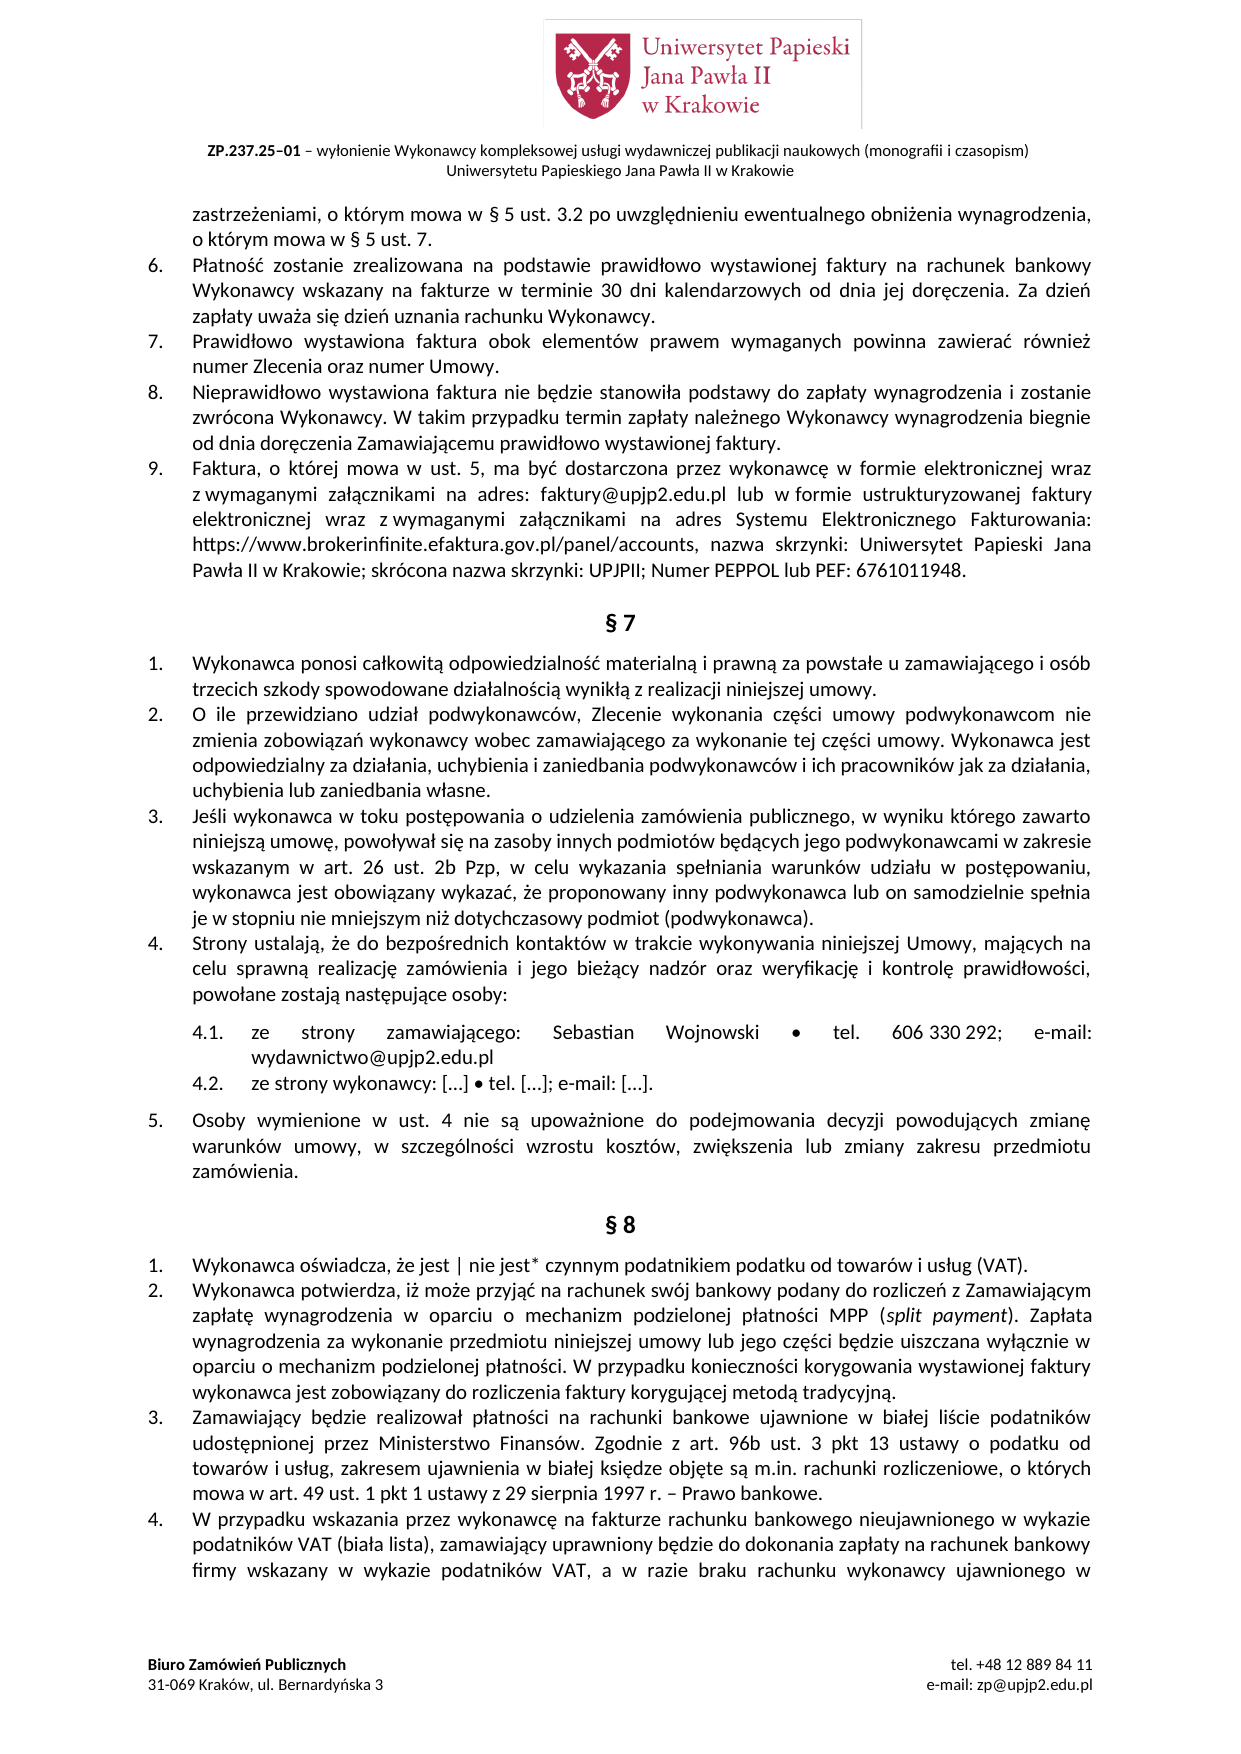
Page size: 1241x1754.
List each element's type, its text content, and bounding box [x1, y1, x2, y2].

list 3. Zamawiający będzie realizował płatności na rachunki bankowe ujawnione w białej liście podatników udostępnionej przez Ministerstwo Finansów. Zgodnie z art. 96b ust. 3 pkt 13 ustawy o podatku od towarów i usług, zakresem ujawnienia w białej księdze objęte są m.in. rachunki rozliczeniowe, o których mowa w art. 49 ust. 1 pkt 1 ustawy z 29 sierpnia 1997 r. – Prawo bankowe. [148, 1404, 1092, 1506]
list 2. O ile przewidziano udział podwykonawców, Zlecenie wykonania części umowy podwykonawcom nie zmienia zobowiązań wykonawcy wobec zamawiającego za wykonanie tej części umowy. Wykonawca jest odpowiedzialny za działania, uchybienia i zaniedbania podwykonawców i ich pracowników jak za działania, uchybienia lub zaniedbania własne. [148, 701, 1092, 803]
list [148, 1506, 1092, 1582]
list 3. Jeśli wykonawca w toku postępowania o udzielenia zamówienia publicznego, w wyniku którego zawarto niniejszą umowę, powoływał się na zasoby innych podmiotów będących jego podwykonawcami w zakresie wskazanym w art. 26 ust. 2b Pzp, w celu wykazania spełniania warunków udziału w postępowaniu, wykonawca jest obowiązany wykazać, że proponowany inny podwykonawca lub on samodzielnie spełnia je w stopniu nie mniejszym niż dotychczasowy podmiot (podwykonawca). [148, 803, 1092, 930]
list 4.1. ze strony zamawiającego: Sebastian Wojnowski • tel. 606 330 292; e-mail: wydawnictwo@upjp2.edu.pl [192, 1019, 1092, 1070]
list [148, 201, 1092, 252]
subtitle § 7 [148, 607, 1092, 638]
subtitle § 8 [148, 1209, 1092, 1239]
list 6. Płatność zostanie zrealizowana na podstawie prawidłowo wystawionej faktury na rachunek bankowy Wykonawcy wskazany na fakturze w terminie 30 dni kalendarzowych od dnia jej doręczenia. Za dzień zapłaty uważa się dzień uznania rachunku Wykonawcy. [148, 252, 1092, 328]
list 1. Wykonawca oświadcza, że jest | nie jest* czynnym podatnikiem podatku od towarów i usług (VAT). [148, 1252, 1092, 1277]
list 8. Nieprawidłowo wystawiona faktura nie będzie stanowiła podstawy do zapłaty wynagrodzenia i zostanie zwrócona Wykonawcy. W takim przypadku termin zapłaty należnego Wykonawcy wynagrodzenia biegnie od dnia doręczenia Zamawiającemu prawidłowo wystawionej faktury. [148, 379, 1092, 455]
list 1. Wykonawca ponosi całkowitą odpowiedzialność materialną i prawną za powstałe u zamawiającego i osób trzecich szkody spowodowane działalnością wynikłą z realizacji niniejszej umowy. [148, 651, 1092, 701]
list 7. Prawidłowo wystawiona faktura obok elementów prawem wymaganych powinna zawierać również numer Zlecenia oraz numer Umowy. [148, 328, 1092, 379]
list 5. Osoby wymienione w ust. 4 nie są upoważnione do podejmowania decyzji powodujących zmianę warunków umowy, w szczególności wzrostu kosztów, zwiększenia lub zmiany zakresu przedmiotu zamówienia. [148, 1108, 1092, 1184]
list 4.2. ze strony wykonawcy: […] • tel. […]; e-mail: […]. [192, 1070, 1092, 1095]
list 9. Faktura, o której mowa w ust. 5, ma być dostarczona przez wykonawcę w formie elektronicznej wraz z wymaganymi załącznikami na adres: faktury@upjp2.edu.pl lub w formie ustrukturyzowanej faktury elektronicznej wraz z wymaganymi załącznikami na adres Systemu Elektronicznego Fakturowania: https://www.brokerinfinite.efaktura.gov.pl/panel/accounts, nazwa skrzynki: Uniwersytet Papieski Jana Pawła II w Krakowie; skrócona nazwa skrzynki: UPJPII; Numer PEPPOL lub PEF: 6761011948. [148, 455, 1092, 582]
list 2. Wykonawca potwierdza, iż może przyjąć na rachunek swój bankowy podany do rozliczeń z Zamawiającym zapłatę wynagrodzenia w oparciu o mechanizm podzielonej płatności MPP (split payment). Zapłata wynagrodzenia za wykonanie przedmiotu niniejszej umowy lub jego części będzie uiszczana wyłącznie w oparciu o mechanizm podzielonej płatności. W przypadku konieczności korygowania wystawionej faktury wykonawca jest zobowiązany do rozliczenia faktury korygującej metodą tradycyjną. [148, 1277, 1092, 1404]
list 4. Strony ustalają, że do bezpośrednich kontaktów w trakcie wykonywania niniejszej Umowy, mających na celu sprawną realizację zamówienia i jego bieżący nadzór oraz weryfikację i kontrolę prawidłowości, powołane zostają następujące osoby: [148, 930, 1092, 1006]
